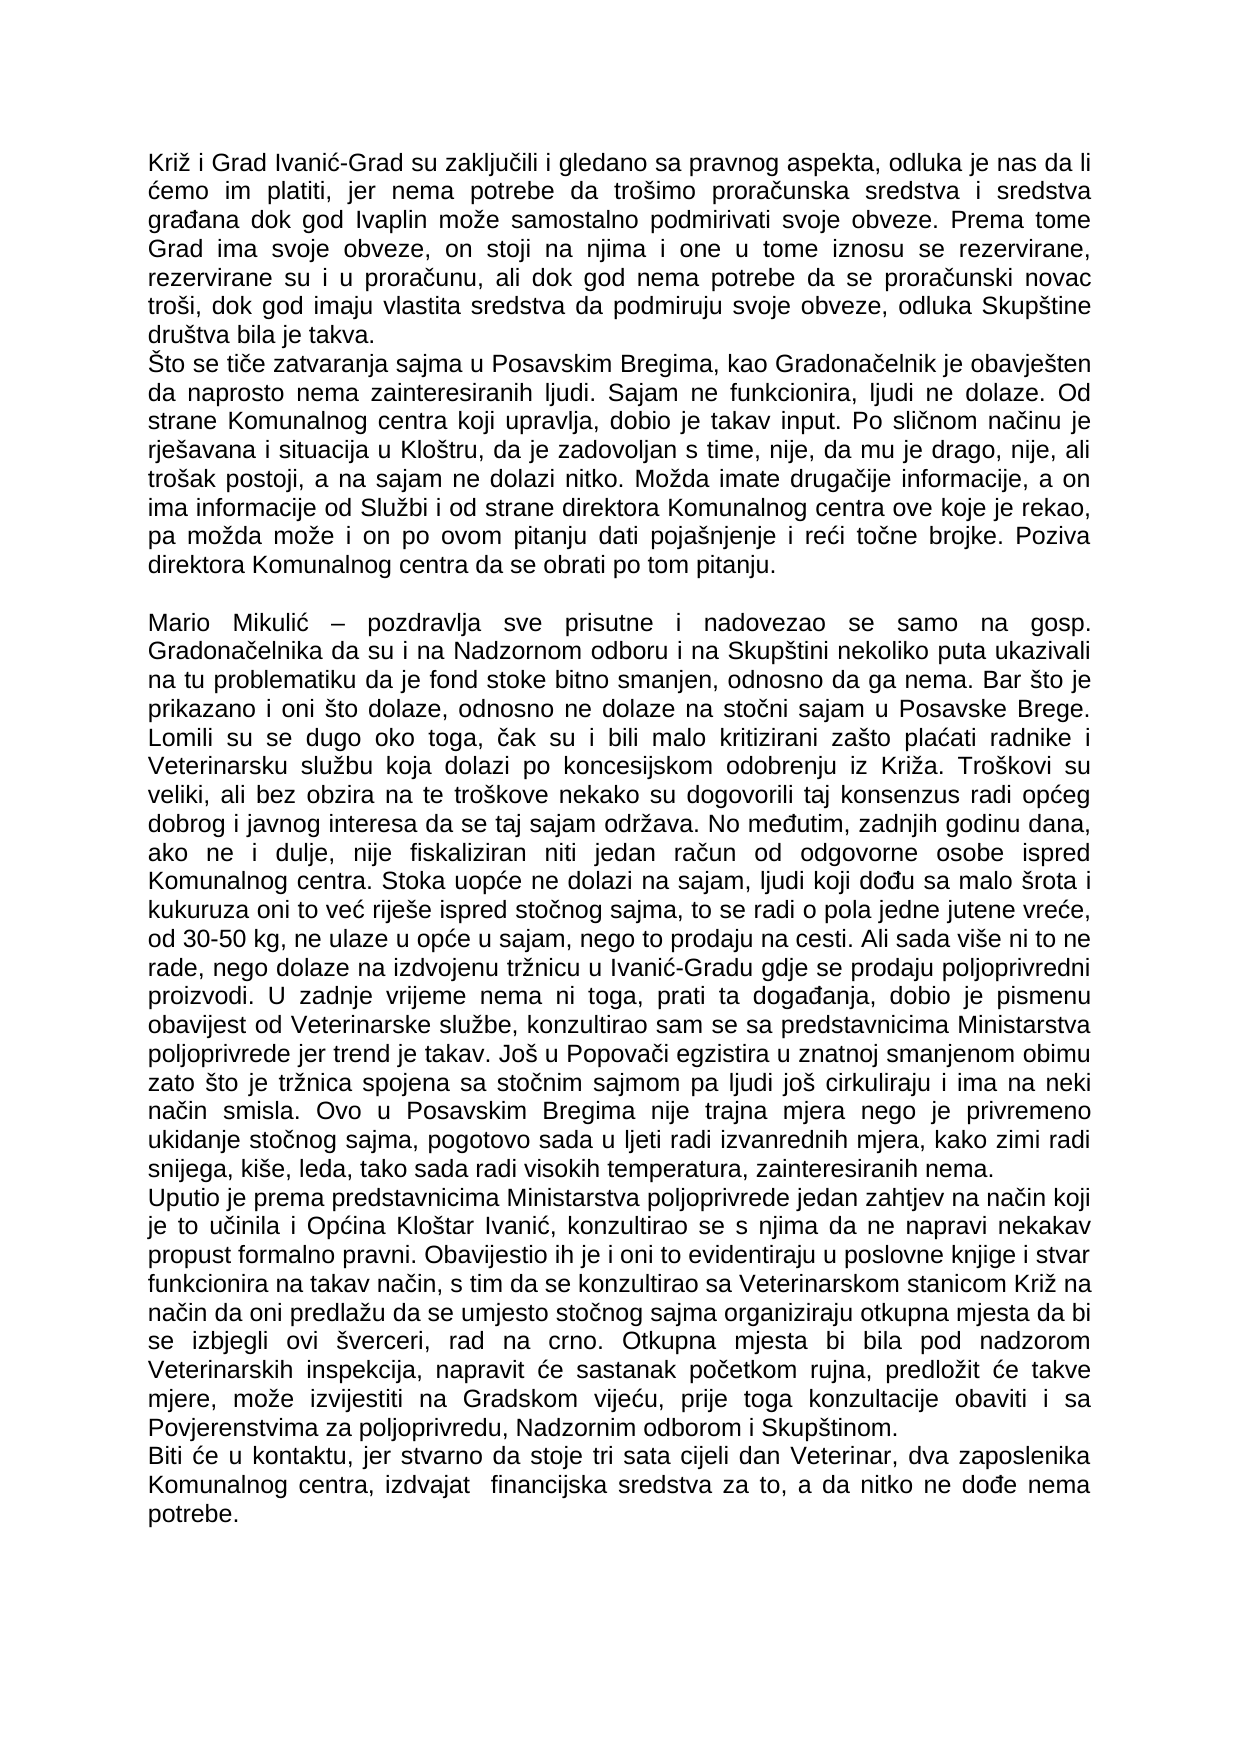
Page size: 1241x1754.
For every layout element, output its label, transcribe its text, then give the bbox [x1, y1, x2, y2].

text Uputio je prema predstavnicima Ministarstva poljoprivrede jedan zahtjev na način koji je to učinila i Općina Kloštar Ivanić, konzultirao se s njima da ne napravi nekakav propust formalno pravni. Obavijestio ih je i oni to evidentiraju u poslovne knjige i stvar funkcionira na takav način, s tim da se konzultirao sa Veterinarskom stanicom Križ na način da oni predlažu da se umjesto stočnog sajma organiziraju otkupna mjesta da bi se izbjegli ovi šverceri, rad na crno. Otkupna mjesta bi bila pod nadzorom Veterinarskih inspekcija, napravit će sastanak početkom rujna, predložit će takve mjere, može izvijestiti na Gradskom vijeću, prije toga konzultacije obaviti i sa Povjerenstvima za poljoprivredu, Nadzornim odborom i Skupštinom. [148, 1183, 1093, 1441]
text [148, 148, 1093, 349]
text Biti će u kontaktu, jer stvarno da stoje tri sata cijeli dan Veterinar, dva zaposlenika Komunalnog centra, izdvajat financijska sredstva za to, a da nitko ne dođe nema potrebe. [148, 1441, 1093, 1528]
text Što se tiče zatvaranja sajma u Posavskim Bregima, kao Gradonačelnik je obavješten da naprosto nema zainteresiranih ljudi. Sajam ne funkcionira, ljudi ne dolaze. Od strane Komunalnog centra koji upravlja, dobio je takav input. Po sličnom načinu je rješavana i situacija u Kloštru, da je zadovoljan s time, nije, da mu je drago, nije, ali trošak postoji, a na sajam ne dolazi nitko. Možda imate drugačije informacije, a on ima informacije od Službi i od strane direktora Komunalnog centra ove koje je rekao, pa možda može i on po ovom pitanju dati pojašnjenje i reći točne brojke. Poziva direktora Komunalnog centra da se obrati po tom pitanju. [148, 349, 1093, 579]
text Mario Mikulić – pozdravlja sve prisutne i nadovezao se samo na gosp. Gradonačelnika da su i na Nadzornom odboru i na Skupštini nekoliko puta ukazivali na tu problematiku da je fond stoke bitno smanjen, odnosno da ga nema. Bar što je prikazano i oni što dolaze, odnosno ne dolaze na stočni sajam u Posavske Brege. Lomili su se dugo oko toga, čak su i bili malo kritizirani zašto plaćati radnike i Veterinarsku službu koja dolazi po koncesijskom odobrenju iz Križa. Troškovi su veliki, ali bez obzira na te troškove nekako su dogovorili taj konsenzus radi općeg dobrog i javnog interesa da se taj sajam održava. No međutim, zadnjih godinu dana, ako ne i dulje, nije fiskaliziran niti jedan račun od odgovorne osobe ispred Komunalnog centra. Stoka uopće ne dolazi na sajam, ljudi koji dođu sa malo šrota i kukuruza oni to već riješe ispred stočnog sajma, to se radi o pola jedne jutene vreće, od 30-50 kg, ne ulaze u opće u sajam, nego to prodaju na cesti. Ali sada više ni to ne rade, nego dolaze na izdvojenu tržnicu u Ivanić-Gradu gdje se prodaju poljoprivredni proizvodi. U zadnje vrijeme nema ni toga, prati ta događanja, dobio je pismenu obavijest od Veterinarske službe, konzultirao sam se sa predstavnicima Ministarstva poljoprivrede jer trend je takav. Još u Popovači egzistira u znatnoj smanjenom obimu zato što je tržnica spojena sa stočnim sajmom pa ljudi još cirkuliraju i ima na neki način smisla. Ovo u Posavskim Bregima nije trajna mjera nego je privremeno ukidanje stočnog sajma, pogotovo sada u ljeti radi izvanrednih mjera, kako zimi radi snijega, kiše, leda, tako sada radi visokih temperatura, zainteresiranih nema. [148, 608, 1093, 1183]
